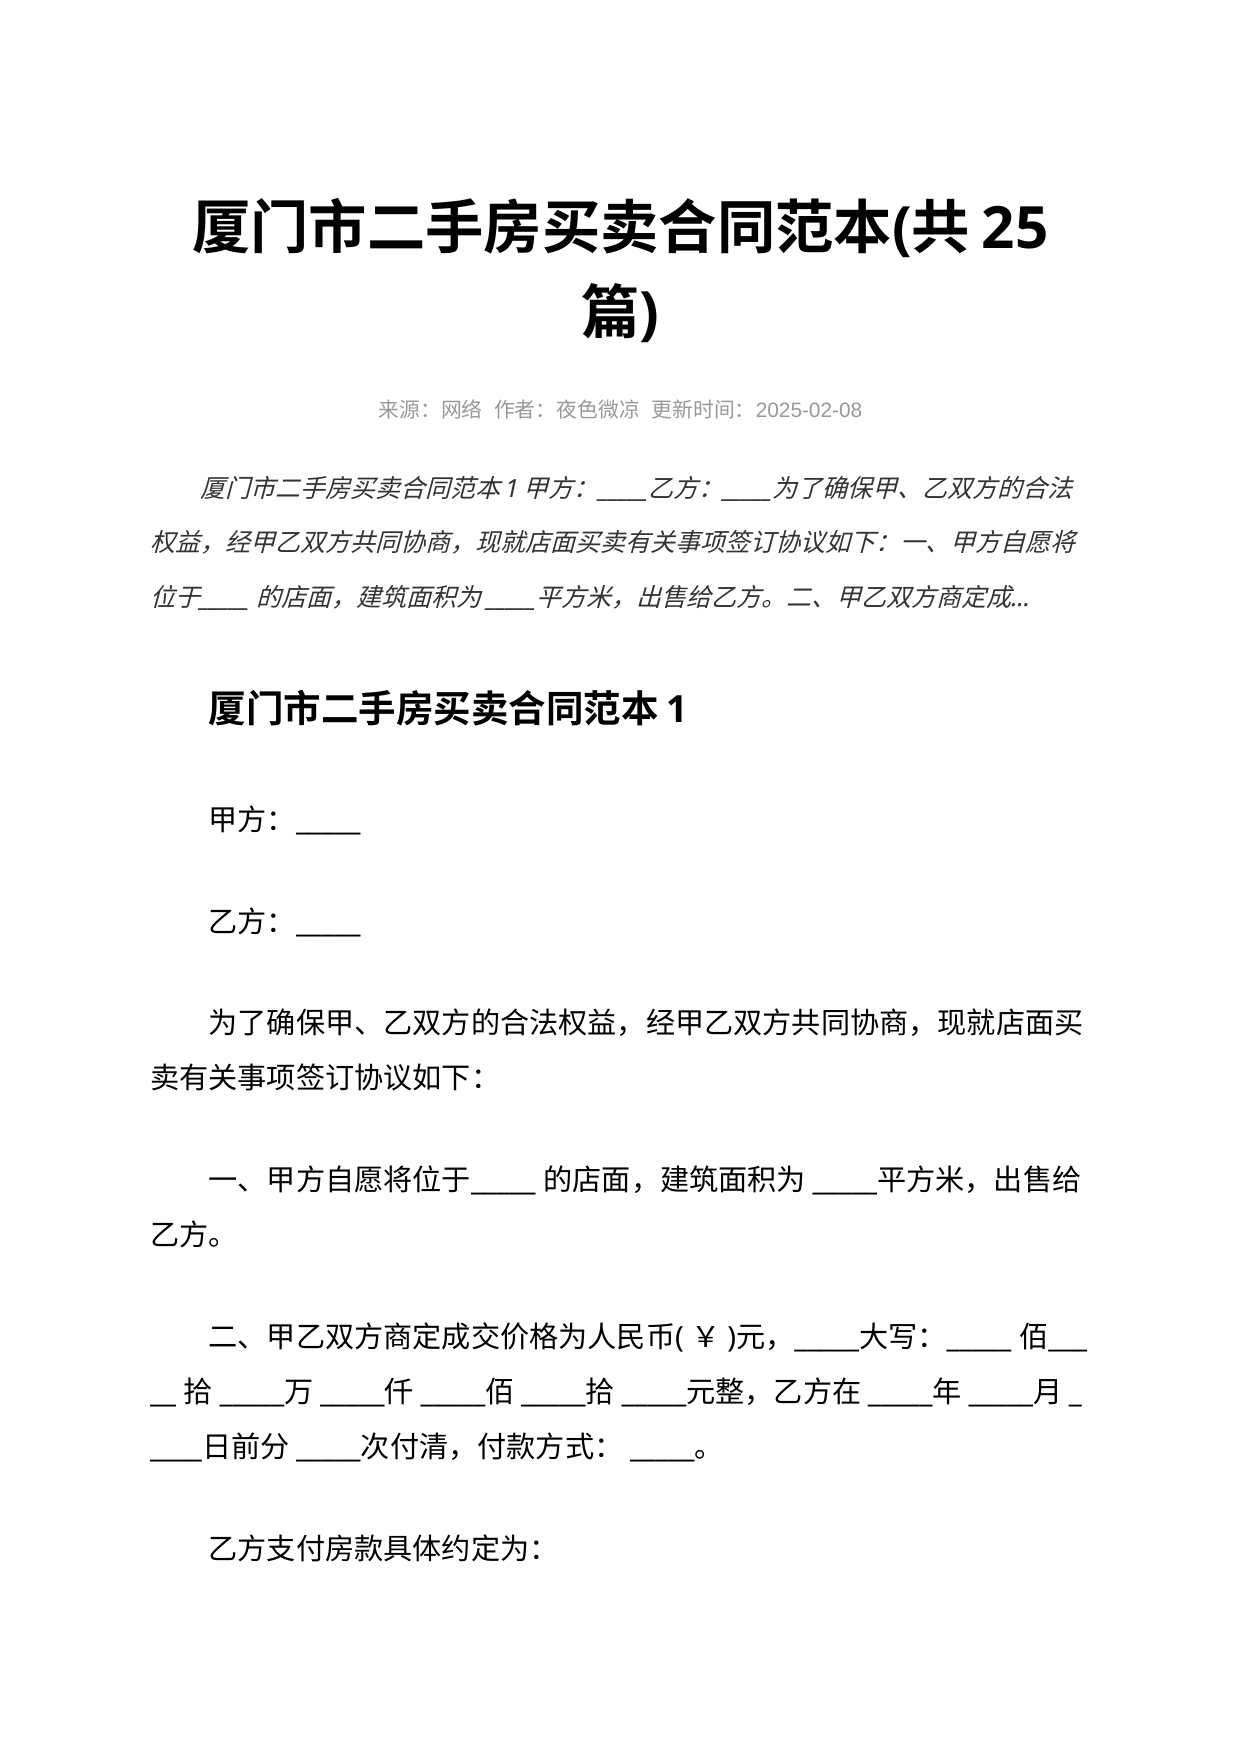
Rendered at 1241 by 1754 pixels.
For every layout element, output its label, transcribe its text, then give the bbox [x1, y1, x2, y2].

text 为了确保甲、乙双方的合法权益，经甲乙双方共同协商，现就店面买卖有关事项签订协议如下： [150, 1000, 1090, 1097]
text 来源：网络 作者：夜色微凉 更新时间：2025-02-08 [150, 398, 1090, 422]
text 乙方：_____ [150, 898, 1090, 941]
text 二、甲乙双方商定成交价格为人民币( ￥ )元，_____大写：_____ 佰_____ 拾 _____万 _____仟 _____佰 _____拾 _____元整，乙方在 _____年 _____月 _____日前分 _____次付清，付款方式： _____。 [150, 1313, 1090, 1466]
text 乙方支付房款具体约定为： [150, 1526, 1090, 1568]
text 厦门市二手房买卖合同范本1 [150, 678, 1090, 733]
text 一、甲方自愿将位于_____ 的店面，建筑面积为 _____平方米，出售给乙方。 [150, 1157, 1090, 1254]
text 甲方：_____ [150, 796, 1090, 838]
text 厦门市二手房买卖合同范本1甲方：_____乙方：_____为了确保甲、乙双方的合法权益，经甲乙双方共同协商，现就店面买卖有关事项签订协议如下：一、甲方自愿将位于_____ 的店面，建筑面积为 _____平方米，出售给乙方。二、甲乙双方商定成... [150, 468, 1090, 613]
subtitle 厦门市二手房买卖合同范本(共25篇) [150, 181, 1090, 351]
